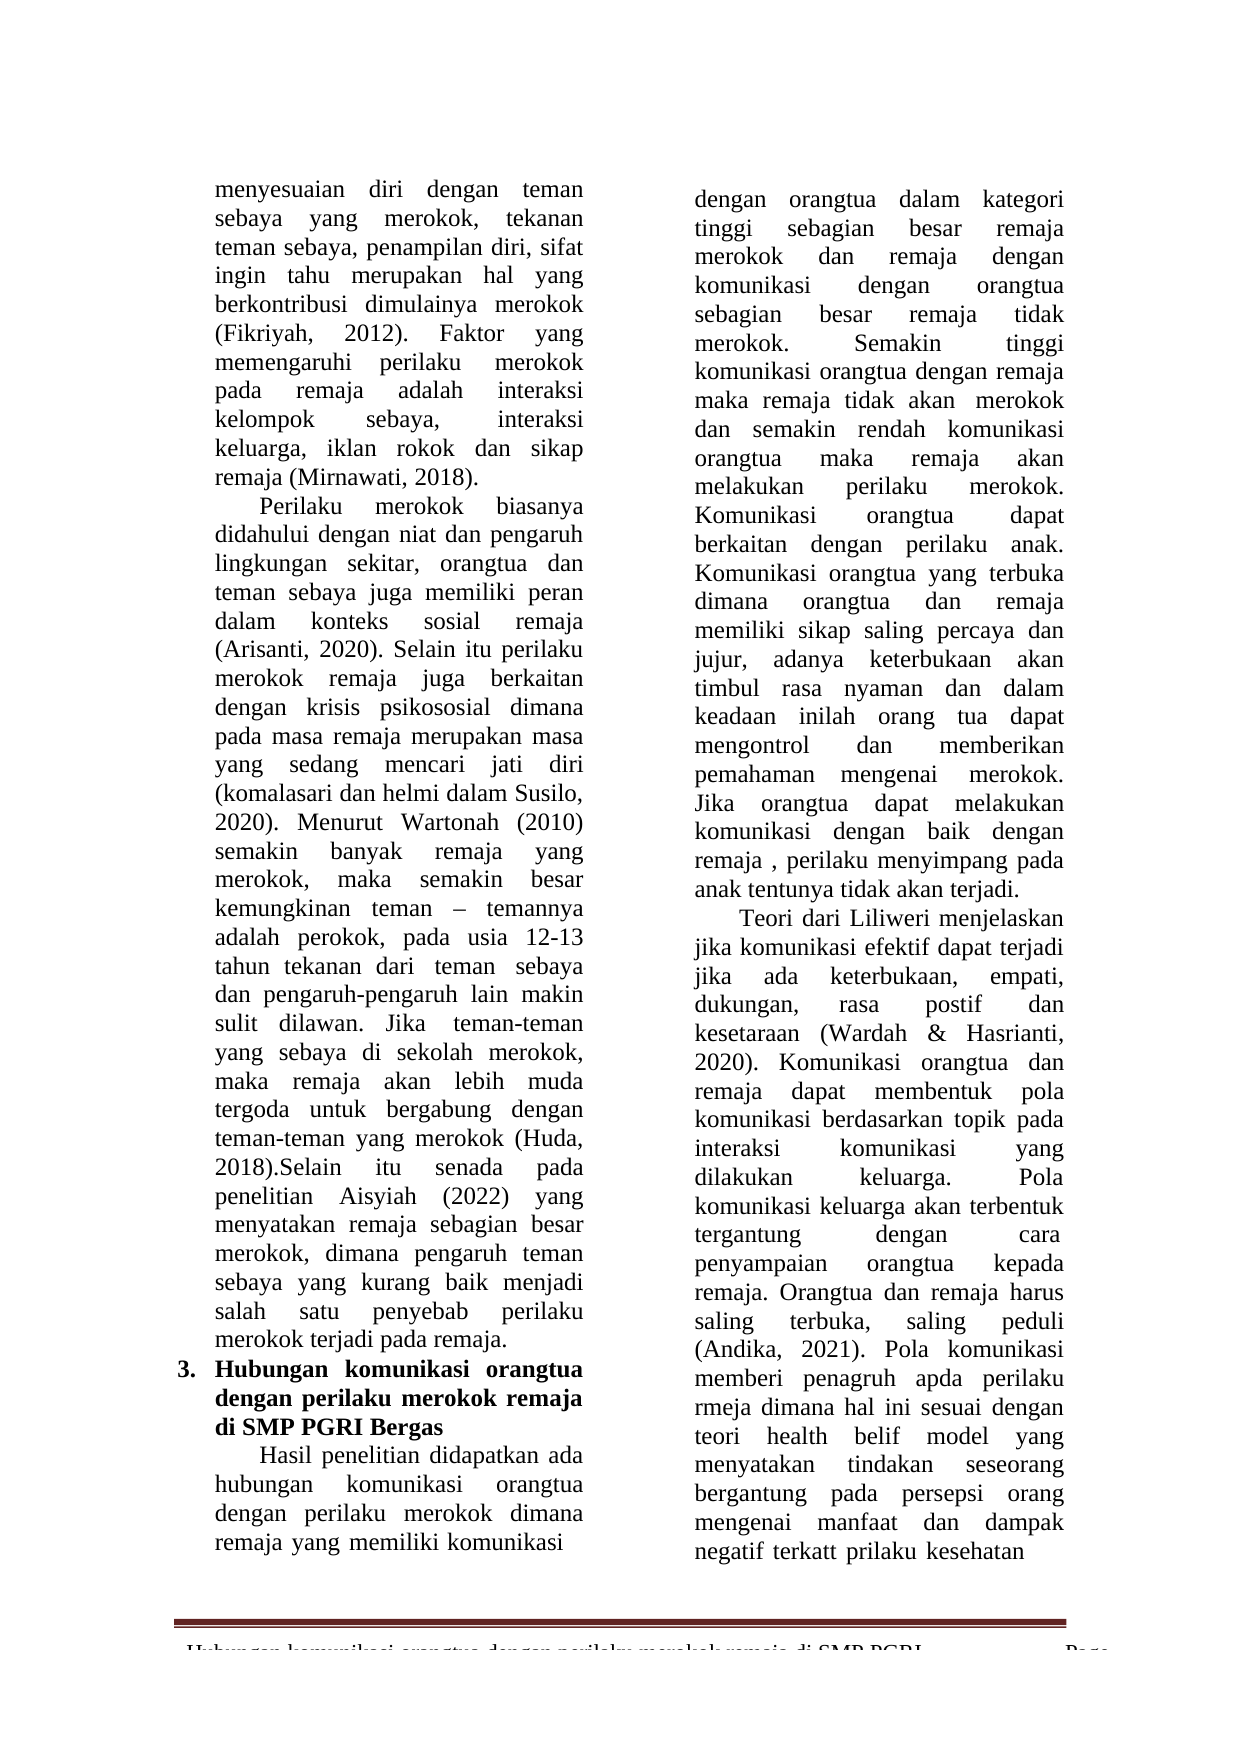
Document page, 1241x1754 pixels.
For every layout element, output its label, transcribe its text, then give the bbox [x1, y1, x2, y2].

text menyesuaian diri dengan teman sebaya yang merokok, tekanan teman sebaya, penampilan diri, sifat ingin tahu merupakan hal yang berkontribusi dimulainya merokok (Fikriyah, 2012). Faktor yang memengaruhi perilaku merokok pada remaja adalah interaksi kelompok sebaya, interaksi keluarga, iklan rokok dan sikap remaja (Mirnawati, 2018). [214, 174, 583, 491]
subtitle Hubungan komunikasi orangtua dengan perilaku merokok remaja di SMP PGRI Bergas [177, 1354, 583, 1440]
text Teori dari Liliweri menjelaskan jika komunikasi efektif dapat terjadi jika ada keterbukaan, empati, dukungan, rasa postif dan kesetaraan (Wardah & Hasrianti, 2020). Komunikasi orangtua dan remaja dapat membentuk pola komunikasi berdasarkan topik pada interaksi komunikasi yang dilakukan keluarga. Pola komunikasi keluarga akan terbentuk tergantung dengan cara penyampaian orangtua kepada remaja. Orangtua dan remaja harus saling terbuka, saling peduli (Andika, 2021). Pola komunikasi memberi penagruh apda perilaku rmeja dimana hal ini sesuai dengan teori health belif model yang menyatakan tindakan seseorang bergantung pada persepsi orang mengenai manfaat dan dampak negatif terkatt prilaku kesehatan [694, 903, 1064, 1564]
text Hasil penelitian didapatkan ada hubungan komunikasi orangtua dengan perilaku merokok dimana remaja yang memiliki komunikasi [214, 1440, 583, 1555]
text dengan orangtua dalam kategori tinggi sebagian besar remaja merokok dan remaja dengan komunikasi dengan orangtua sebagian besar remaja tidak merokok. Semakin tinggi komunikasi orangtua dengan remaja maka remaja tidak akan merokok dan semakin rendah komunikasi orangtua maka remaja akan melakukan perilaku merokok. Komunikasi orangtua dapat berkaitan dengan perilaku anak. Komunikasi orangtua yang terbuka dimana orangtua dan remaja memiliki sikap saling percaya dan jujur, adanya keterbukaan akan timbul rasa nyaman dan dalam keadaan inilah orang tua dapat mengontrol dan memberikan pemahaman mengenai merokok. Jika orangtua dapat melakukan komunikasi dengan baik dengan remaja , perilaku menyimpang pada anak tentunya tidak akan terjadi. [694, 184, 1064, 903]
text Perilaku merokok biasanya didahului dengan niat dan pengaruh lingkungan sekitar, orangtua dan teman sebaya juga memiliki peran dalam konteks sosial remaja (Arisanti, 2020). Selain itu perilaku merokok remaja juga berkaitan dengan krisis psikososial dimana pada masa remaja merupakan masa yang sedang mencari jati diri (komalasari dan helmi dalam Susilo, 2020). Menurut Wartonah (2010) semakin banyak remaja yang merokok, maka semakin besar kemungkinan teman – temannya adalah perokok, pada usia 12-13 tahun tekanan dari teman sebaya dan pengaruh-pengaruh lain makin sulit dilawan. Jika teman-teman yang sebaya di sekolah merokok, maka remaja akan lebih muda tergoda untuk bergabung dengan teman-teman yang merokok (Huda, 2018).Selain itu senada pada penelitian Aisyiah (2022) yang menyatakan remaja sebagian besar merokok, dimana pengaruh teman sebaya yang kurang baik menjadi salah satu penyebab perilaku merokok terjadi pada remaja. [214, 491, 583, 1353]
